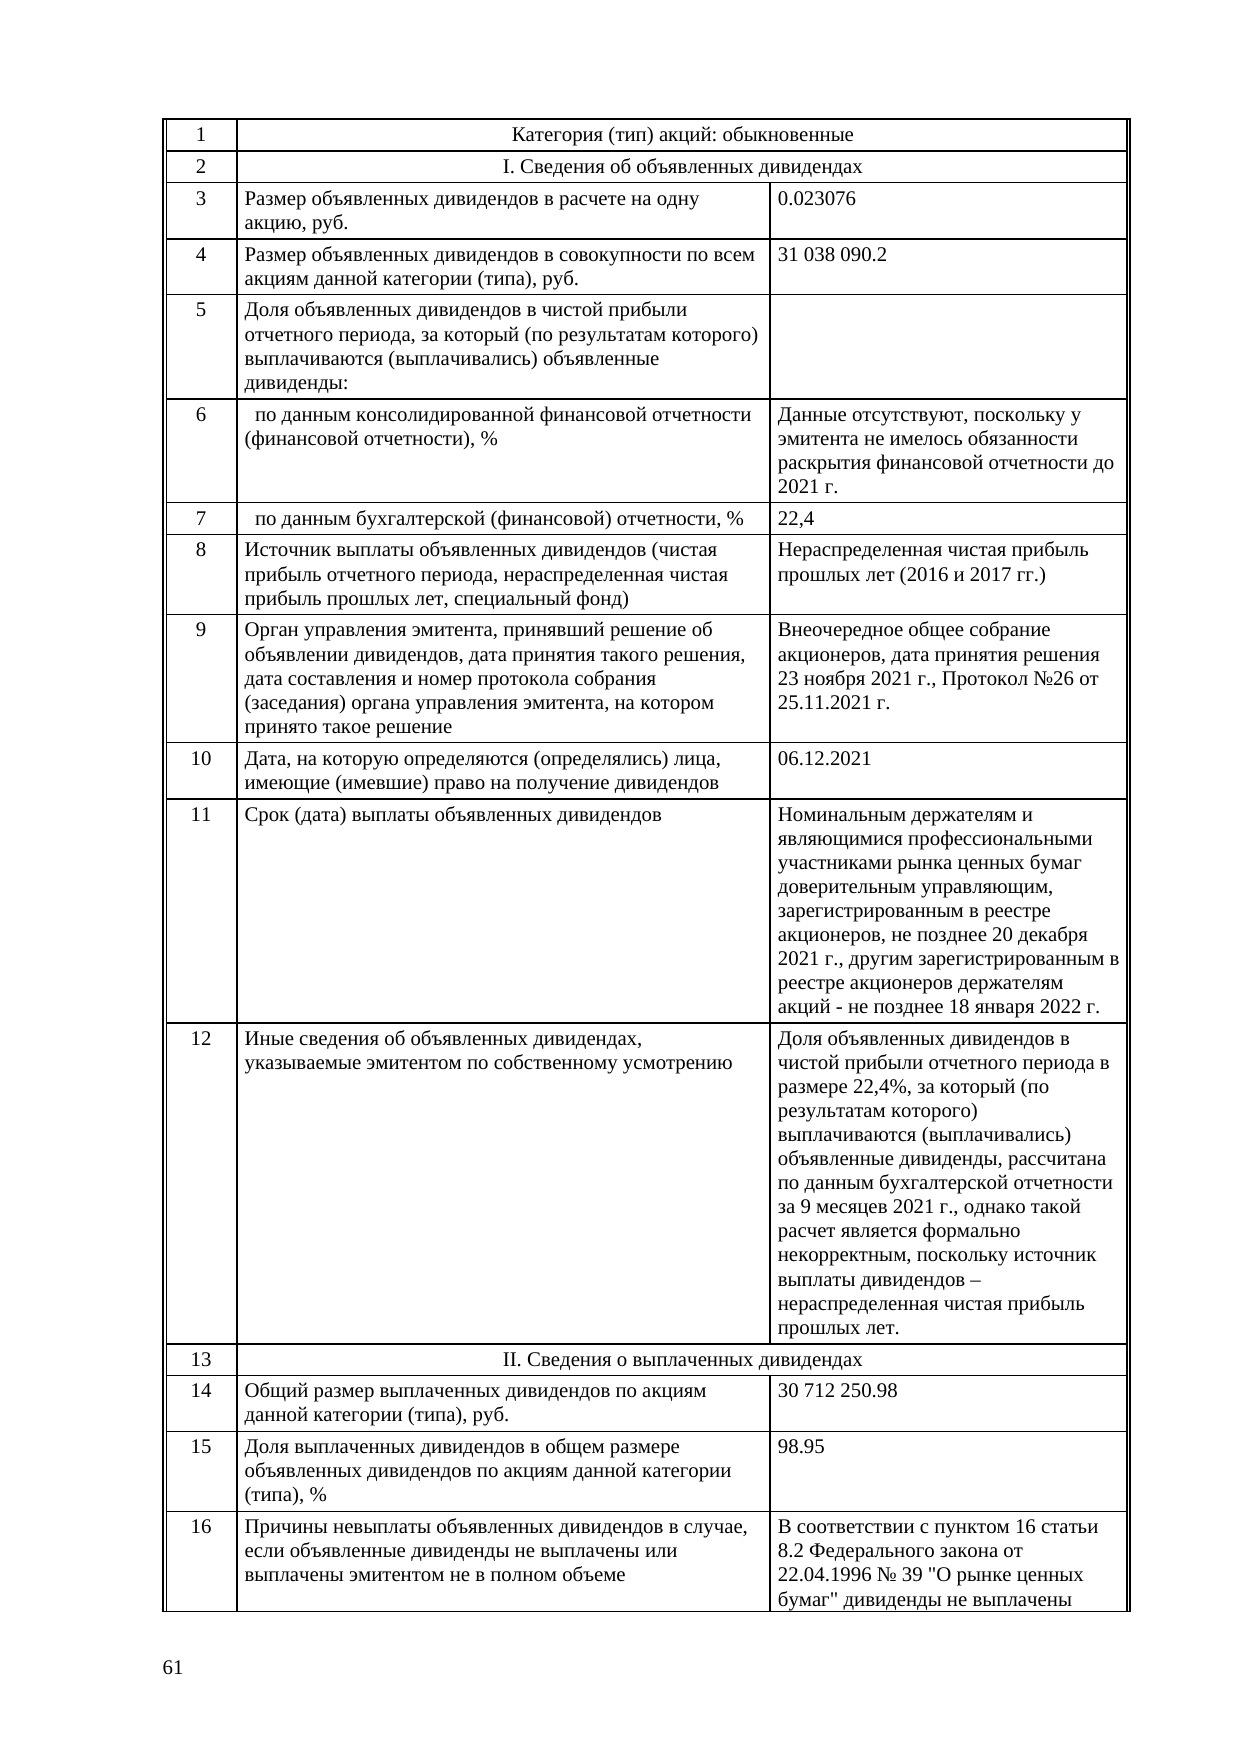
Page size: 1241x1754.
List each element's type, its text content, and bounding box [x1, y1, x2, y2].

table_cell Дата, на которую определяются (определялись) лица, имеющие (имевшие) право на получение дивидендов [238, 743, 769, 798]
table_cell Нераспределенная чистая прибыль прошлых лет (2016 и 2017 гг.) [771, 535, 1126, 614]
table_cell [238, 1512, 769, 1611]
table_cell I. Сведения об объявленных дивидендах [238, 152, 1126, 182]
table_cell 98.95 [771, 1432, 1126, 1511]
table_cell Категория (тип) акций: обыкновенные [238, 120, 1126, 150]
table_cell 13 [167, 1345, 236, 1375]
table_cell 4 [167, 240, 236, 294]
table_cell Доля выплаченных дивидендов в общем размере объявленных дивидендов по акциям данной категории (типа), % [238, 1432, 769, 1511]
table_cell 16 [167, 1512, 236, 1611]
table_cell Внеочередное общее собрание акционеров, дата принятия решения 23 ноября 2021 г., Протокол №26 от 25.11.2021 г. [771, 615, 1126, 742]
table_cell Иные сведения об объявленных дивидендах, указываемые эмитентом по собственному усмотрению [238, 1024, 769, 1343]
table_cell по данным бухгалтерской (финансовой) отчетности, % [238, 503, 769, 534]
table_cell 22,4 [771, 503, 1126, 534]
table_cell 11 [167, 800, 236, 1022]
table_cell 10 [167, 743, 236, 798]
table_cell 2 [167, 152, 236, 182]
table_cell 1 [167, 120, 236, 150]
table_cell 6 [167, 400, 236, 502]
table_cell Номинальным держателям и являющимися профессиональными участниками рынка ценных бумаг доверительным управляющим, зарегистрированным в реестре акционеров, не позднее 20 декабря 2021 г., другим зарегистрированным в реестре акционеров держателям акций - не позднее 18 января 2022 г. [771, 800, 1126, 1022]
table_cell 7 [167, 503, 236, 534]
table_cell II. Сведения о выплаченных дивидендах [238, 1345, 1126, 1375]
table_cell 3 [167, 183, 236, 238]
table_cell Доля объявленных дивидендов в чистой прибыли отчетного периода в размере 22,4%, за который (по результатам которого) выплачиваются (выплачивались) объявленные дивиденды, рассчитана по данным бухгалтерской отчетности за 9 месяцев 2021 г., однако такой расчет является формально некорректным, поскольку источник выплаты дивидендов – нераспределенная чистая прибыль прошлых лет. [771, 1024, 1126, 1343]
table_cell 0.023076 [771, 183, 1126, 238]
table_cell 9 [167, 615, 236, 742]
table_cell 14 [167, 1376, 236, 1431]
table_cell 31 038 090.2 [771, 240, 1126, 294]
table_cell 12 [167, 1024, 236, 1343]
table_cell 15 [167, 1432, 236, 1511]
table_cell 30 712 250.98 [771, 1376, 1126, 1431]
table_cell 06.12.2021 [771, 743, 1126, 798]
table_cell Размер объявленных дивидендов в совокупности по всем акциям данной категории (типа), руб. [238, 240, 769, 294]
table_cell Общий размер выплаченных дивидендов по акциям данной категории (типа), руб. [238, 1376, 769, 1431]
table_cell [771, 1512, 1126, 1611]
table_cell Срок (дата) выплаты объявленных дивидендов [238, 800, 769, 1022]
table_cell Доля объявленных дивидендов в чистой прибыли отчетного периода, за который (по результатам которого) выплачиваются (выплачивались) объявленные дивиденды: [238, 295, 769, 398]
table_cell Орган управления эмитента, принявший решение об объявлении дивидендов, дата принятия такого решения, дата составления и номер протокола собрания (заседания) органа управления эмитента, на котором принято такое решение [238, 615, 769, 742]
table_cell Данные отсутствуют, поскольку у эмитента не имелось обязанности раскрытия финансовой отчетности до 2021 г. [771, 400, 1126, 502]
table_cell 8 [167, 535, 236, 614]
table_cell 5 [167, 295, 236, 398]
table_cell Размер объявленных дивидендов в расчете на одну акцию, руб. [238, 183, 769, 238]
table_cell по данным консолидированной финансовой отчетности (финансовой отчетности), % [238, 400, 769, 502]
table_cell [771, 295, 1126, 398]
table_cell Источник выплаты объявленных дивидендов (чистая прибыль отчетного периода, нераспределенная чистая прибыль прошлых лет, специальный фонд) [238, 535, 769, 614]
